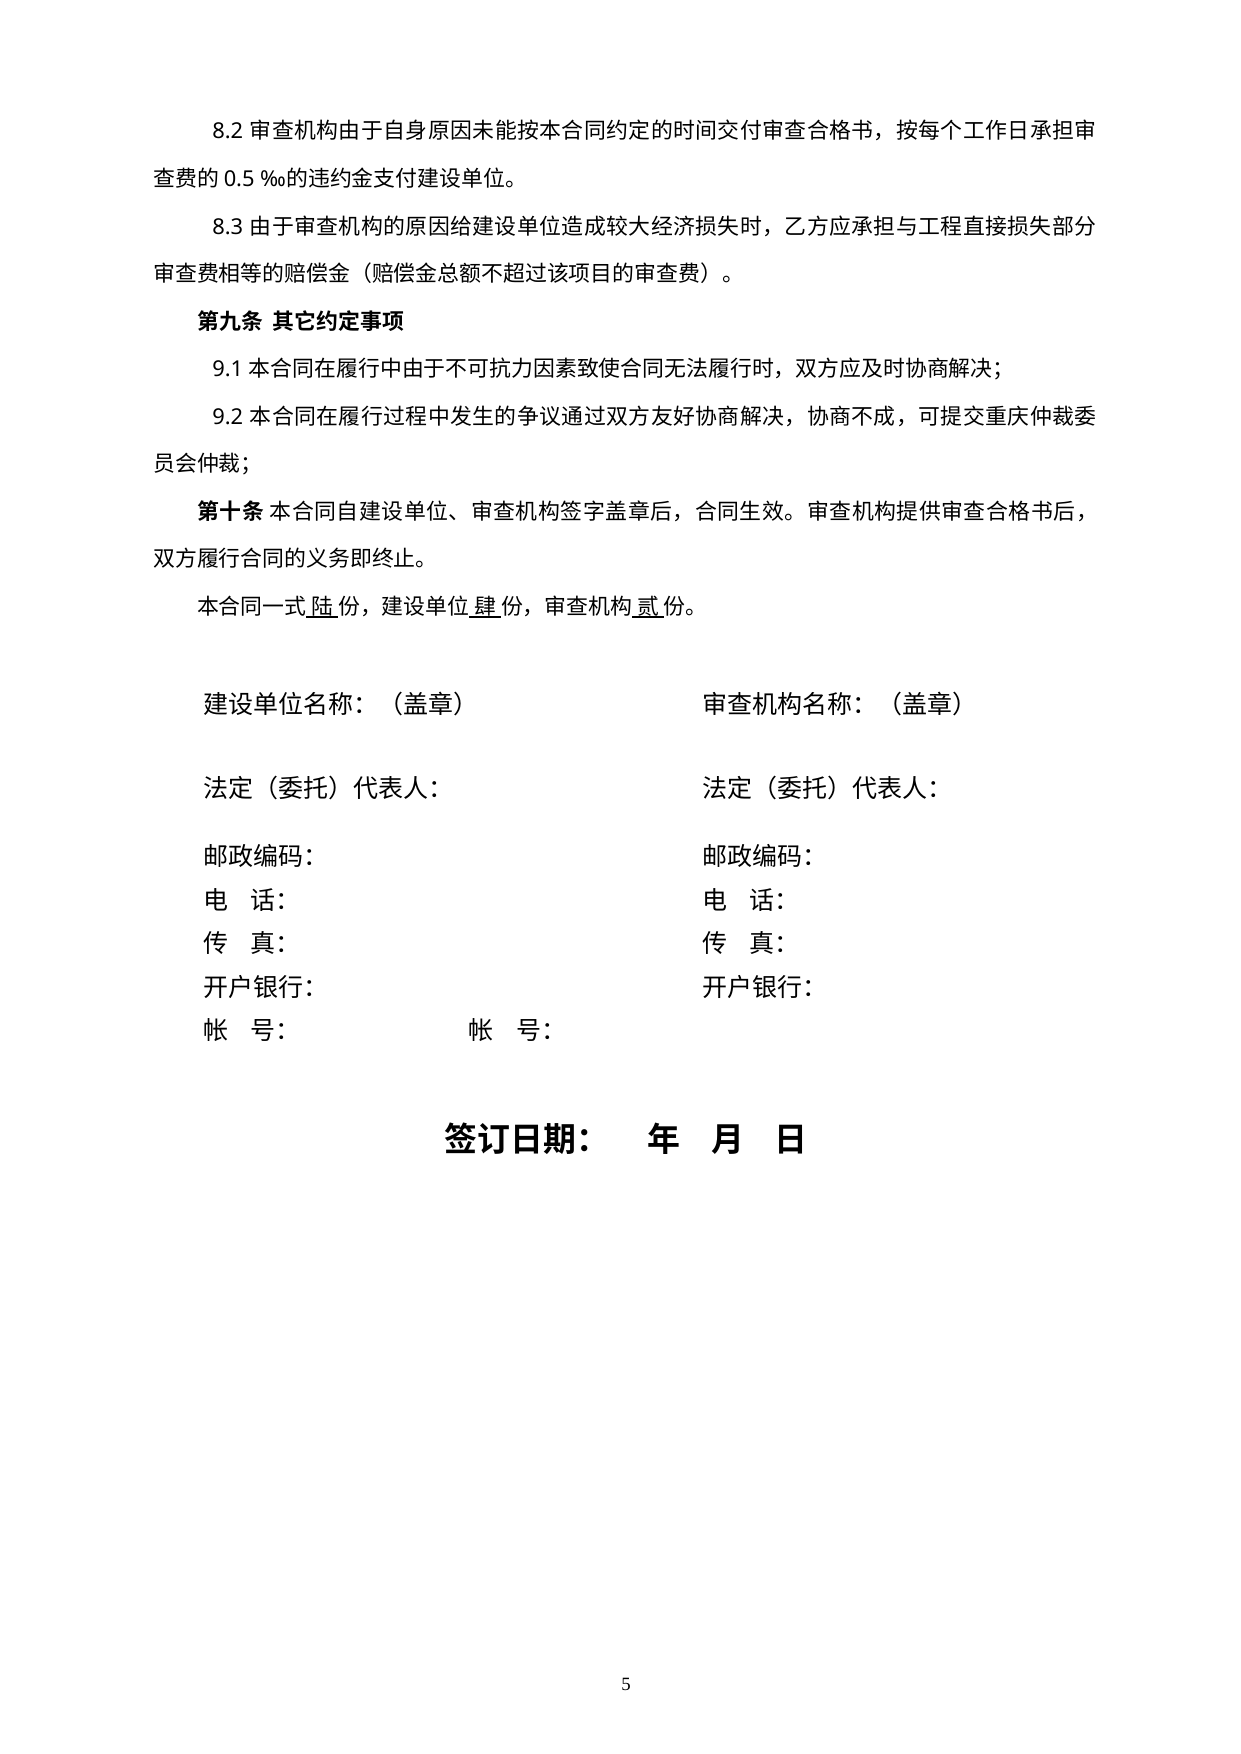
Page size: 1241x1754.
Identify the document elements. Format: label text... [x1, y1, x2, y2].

text 9.1 本合同在履行中由于不可抗力因素致使合同无法履行时，双方应及时协商解决； [153, 351, 1098, 383]
text 法定（委托）代表人： 法定（委托）代表人： [153, 768, 1098, 804]
text 8.3 由于审查机构的原因给建设单位造成较大经济损失时，乙方应承担与工程直接损失部分审查费相等的赔偿金（赔偿金总额不超过该项目的审查费）。 [153, 209, 1098, 288]
text 8.2 审查机构由于自身原因未能按本合同约定的时间交付审查合格书，按每个工作日承担审查费的 0.5 ‰的违约金支付建设单位。 [153, 113, 1098, 193]
text 开户银行： 开户银行： [153, 967, 1098, 1003]
text 第九条 其它约定事项 [153, 304, 1098, 335]
text 本合同一式 陆 份，建设单位 肆 份，审查机构 贰 份。 [153, 589, 1098, 621]
text 建设单位名称：（盖章） 审查机构名称：（盖章） [153, 684, 1098, 720]
text 9.2 本合同在履行过程中发生的争议通过双方友好协商解决，协商不成，可提交重庆仲裁委员会仲裁； [153, 399, 1098, 478]
text 电 话： 电 话： [153, 880, 1098, 916]
text 传 真： 传 真： [153, 924, 1098, 960]
text 邮政编码： 邮政编码： [153, 837, 1098, 873]
subtitle 签订日期： 年 月 日 [153, 1113, 1098, 1161]
text 第十条 本合同自建设单位、审查机构签字盖章后，合同生效。审查机构提供审查合格书后，双方履行合同的义务即终止。 [153, 494, 1098, 573]
text 帐 号： 帐 号： [153, 1011, 1098, 1047]
